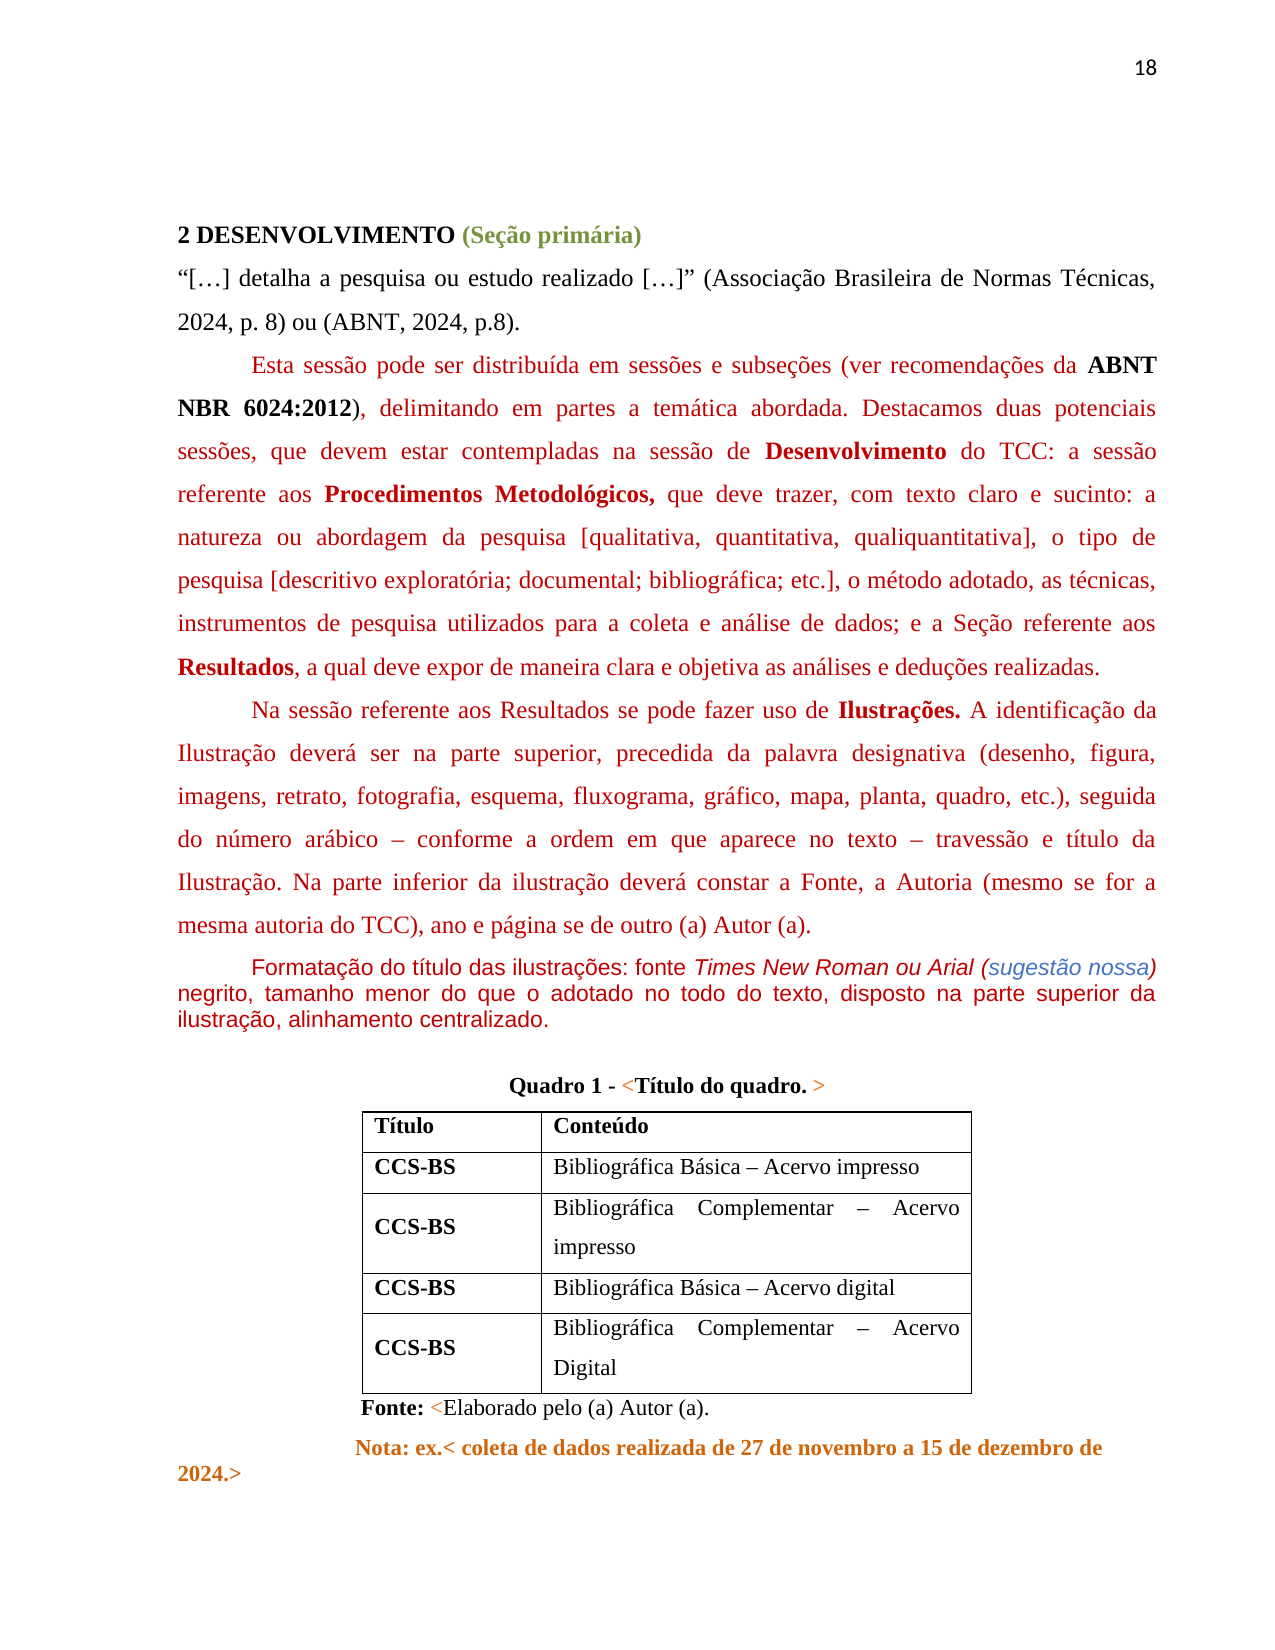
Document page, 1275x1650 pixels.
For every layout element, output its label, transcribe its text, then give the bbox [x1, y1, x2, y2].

table_header Conteúdo [542, 1113, 971, 1152]
text Quadro 1 - <Título do quadro. > [177, 1072, 1157, 1098]
table_cell CCS-BS [363, 1194, 541, 1272]
text “[…] detalha a pesquisa ou estudo realizado […]” (Associação Brasileira de Normas Técnicas, 2024, p. 8) ou (ABNT, 2024, p.8). [177, 263, 1157, 335]
table_cell CCS-BS [363, 1274, 541, 1313]
text Esta sessão pode ser distribuída em sessões e subseções (ver recomendações da ABNT NBR 6024:2012), delimitando em partes a temática abordada. Destacamos duas potenciais sessões, que devem estar contempladas na sessão de Desenvolvimento do TCC: a sessão referente aos Procedimentos Metodológicos, que deve trazer, com texto claro e sucinto: a natureza ou abordagem da pesquisa [qualitativa, quantitativa, qualiquantitativa], o tipo de pesquisa [descritivo exploratória; documental; bibliográfica; etc.], o método adotado, as técnicas, instrumentos de pesquisa utilizados para a coleta e análise de dados; e a Seção referente aos Resultados, a qual deve expor de maneira clara e objetiva as análises e deduções realizadas. [177, 350, 1157, 680]
text 2 DESENVOLVIMENTO (Seção primária) [177, 220, 1157, 249]
table_cell Bibliográfica Complementar – Acervo Digital [542, 1314, 971, 1393]
table_cell Bibliográfica Básica – Acervo impresso [542, 1153, 971, 1192]
text Fonte: <Elaborado pelo (a) Autor (a). [177, 1394, 1157, 1420]
table_header Título [363, 1113, 541, 1152]
text Na sessão referente aos Resultados se pode fazer uso de Ilustrações. A identificação da Ilustração deverá ser na parte superior, precedida da palavra designativa (desenho, figura, imagens, retrato, fotografia, esquema, fluxograma, gráfico, mapa, planta, quadro, etc.), seguida do número arábico – conforme a ordem em que aparece no texto – travessão e título da Ilustração. Na parte inferior da ilustração deverá constar a Fonte, a Autoria (mesmo se for a mesma autoria do TCC), ano e página se de outro (a) Autor (a). [177, 695, 1157, 939]
table_cell Bibliográfica Complementar – Acervo impresso [542, 1194, 971, 1272]
table_cell CCS-BS [363, 1153, 541, 1192]
text Nota: ex.< coleta de dados realizada de 27 de novembro a 15 de dezembro de 2024.> [177, 1433, 1157, 1486]
table_cell CCS-BS [363, 1314, 541, 1393]
table_cell Bibliográfica Básica – Acervo digital [542, 1274, 971, 1313]
text Formatação do título das ilustrações: fonte Times New Roman ou Arial (sugestão nossa) negrito, tamanho menor do que o adotado no todo do texto, disposto na parte superior da ilustração, alinhamento centralizado. [177, 953, 1157, 1032]
